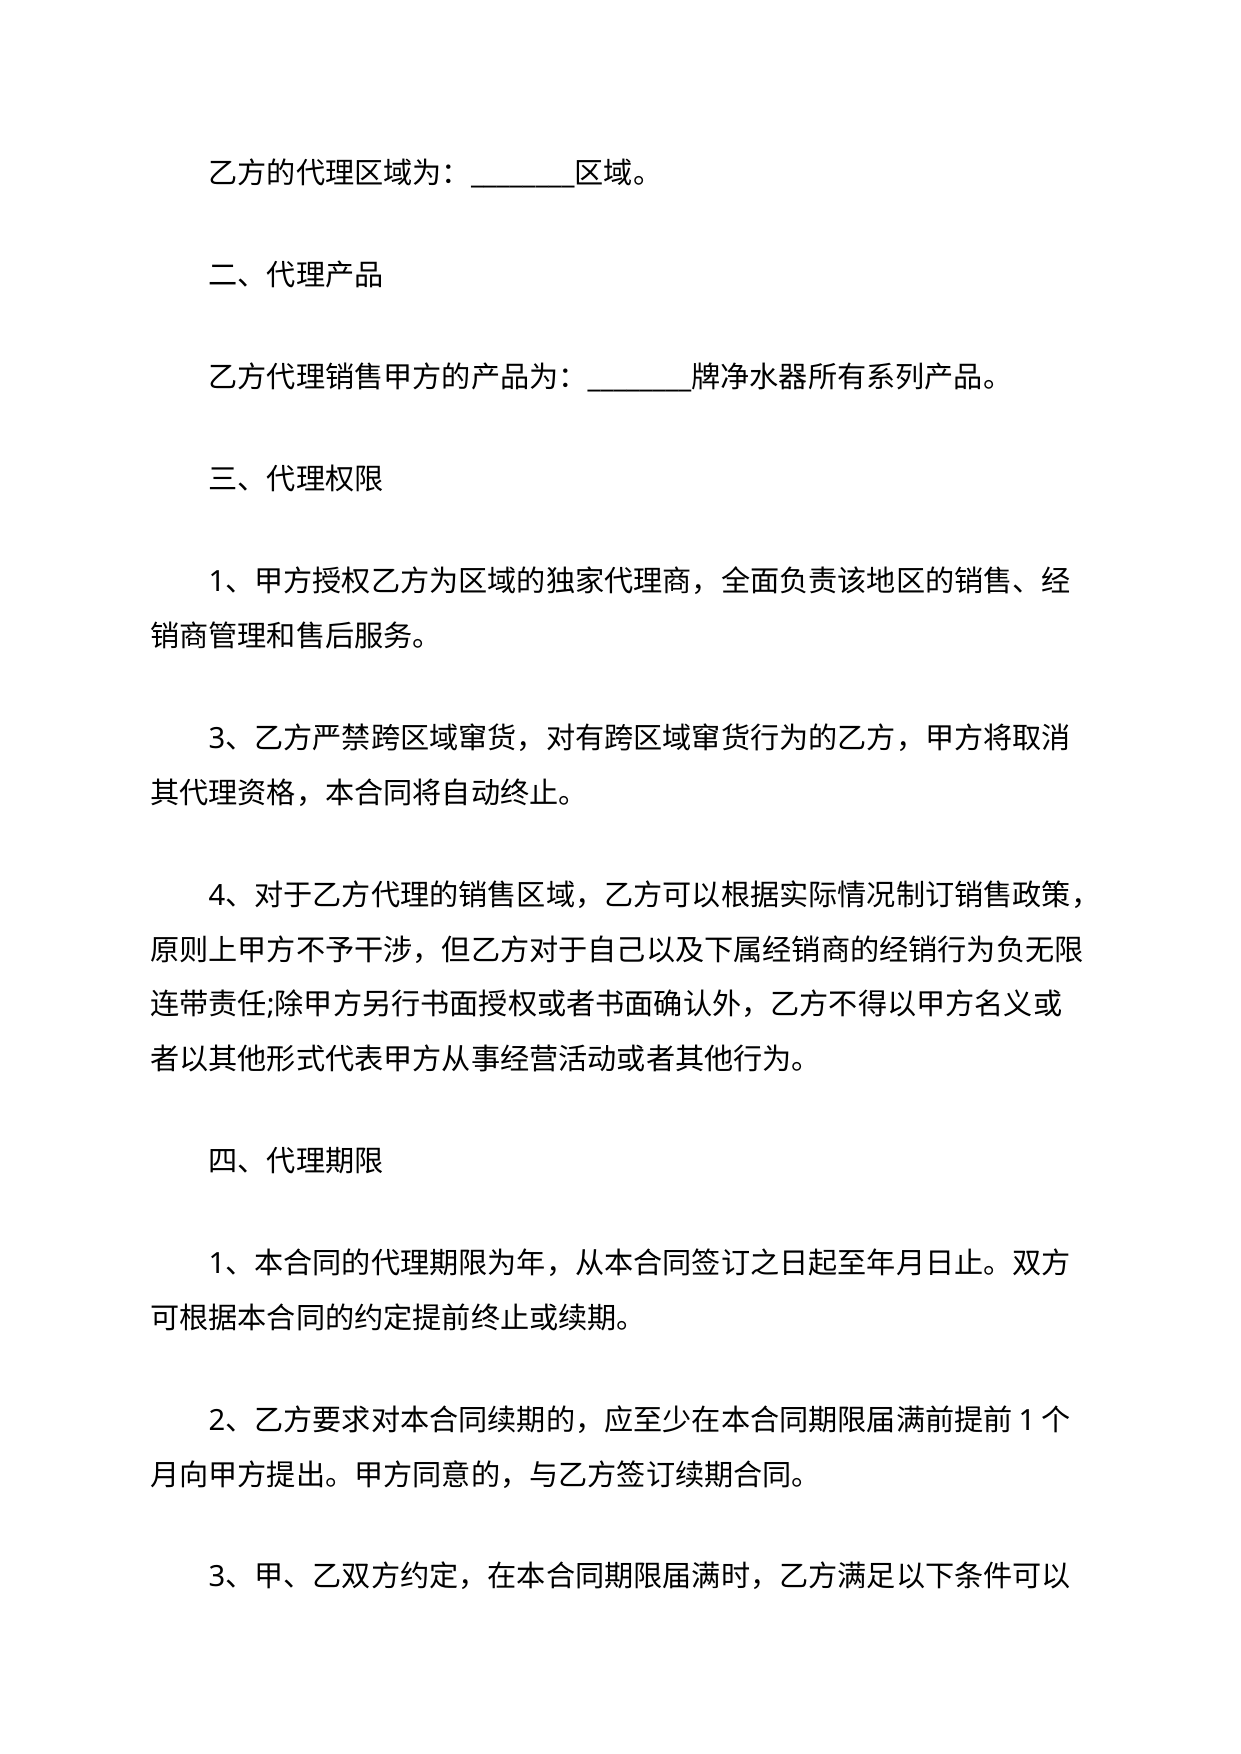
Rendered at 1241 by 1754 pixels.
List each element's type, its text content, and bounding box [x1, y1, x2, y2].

text 3、乙方严禁跨区域窜货，对有跨区域窜货行为的乙方，甲方将取消其代理资格，本合同将自动终止。 [150, 714, 1090, 812]
text 二、代理产品 [150, 252, 1090, 294]
text 1、甲方授权乙方为区域的独家代理商，全面负责该地区的销售、经销商管理和售后服务。 [150, 557, 1090, 655]
text 乙方的代理区域为：________区域。 [150, 150, 1090, 192]
text 乙方代理销售甲方的产品为：________牌净水器所有系列产品。 [150, 354, 1090, 396]
text 2、乙方要求对本合同续期的，应至少在本合同期限届满前提前1个月向甲方提出。甲方同意的，与乙方签订续期合同。 [150, 1396, 1090, 1493]
text 4、对于乙方代理的销售区域，乙方可以根据实际情况制订销售政策，原则上甲方不予干涉，但乙方对于自己以及下属经销商的经销行为负无限连带责任;除甲方另行书面授权或者书面确认外，乙方不得以甲方名义或者以其他形式代表甲方从事经营活动或者其他行为。 [150, 871, 1090, 1078]
text 四、代理期限 [150, 1138, 1090, 1180]
text 三、代理权限 [150, 456, 1090, 498]
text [150, 1553, 1090, 1595]
text 1、本合同的代理期限为年，从本合同签订之日起至年月日止。双方可根据本合同的约定提前终止或续期。 [150, 1239, 1090, 1337]
